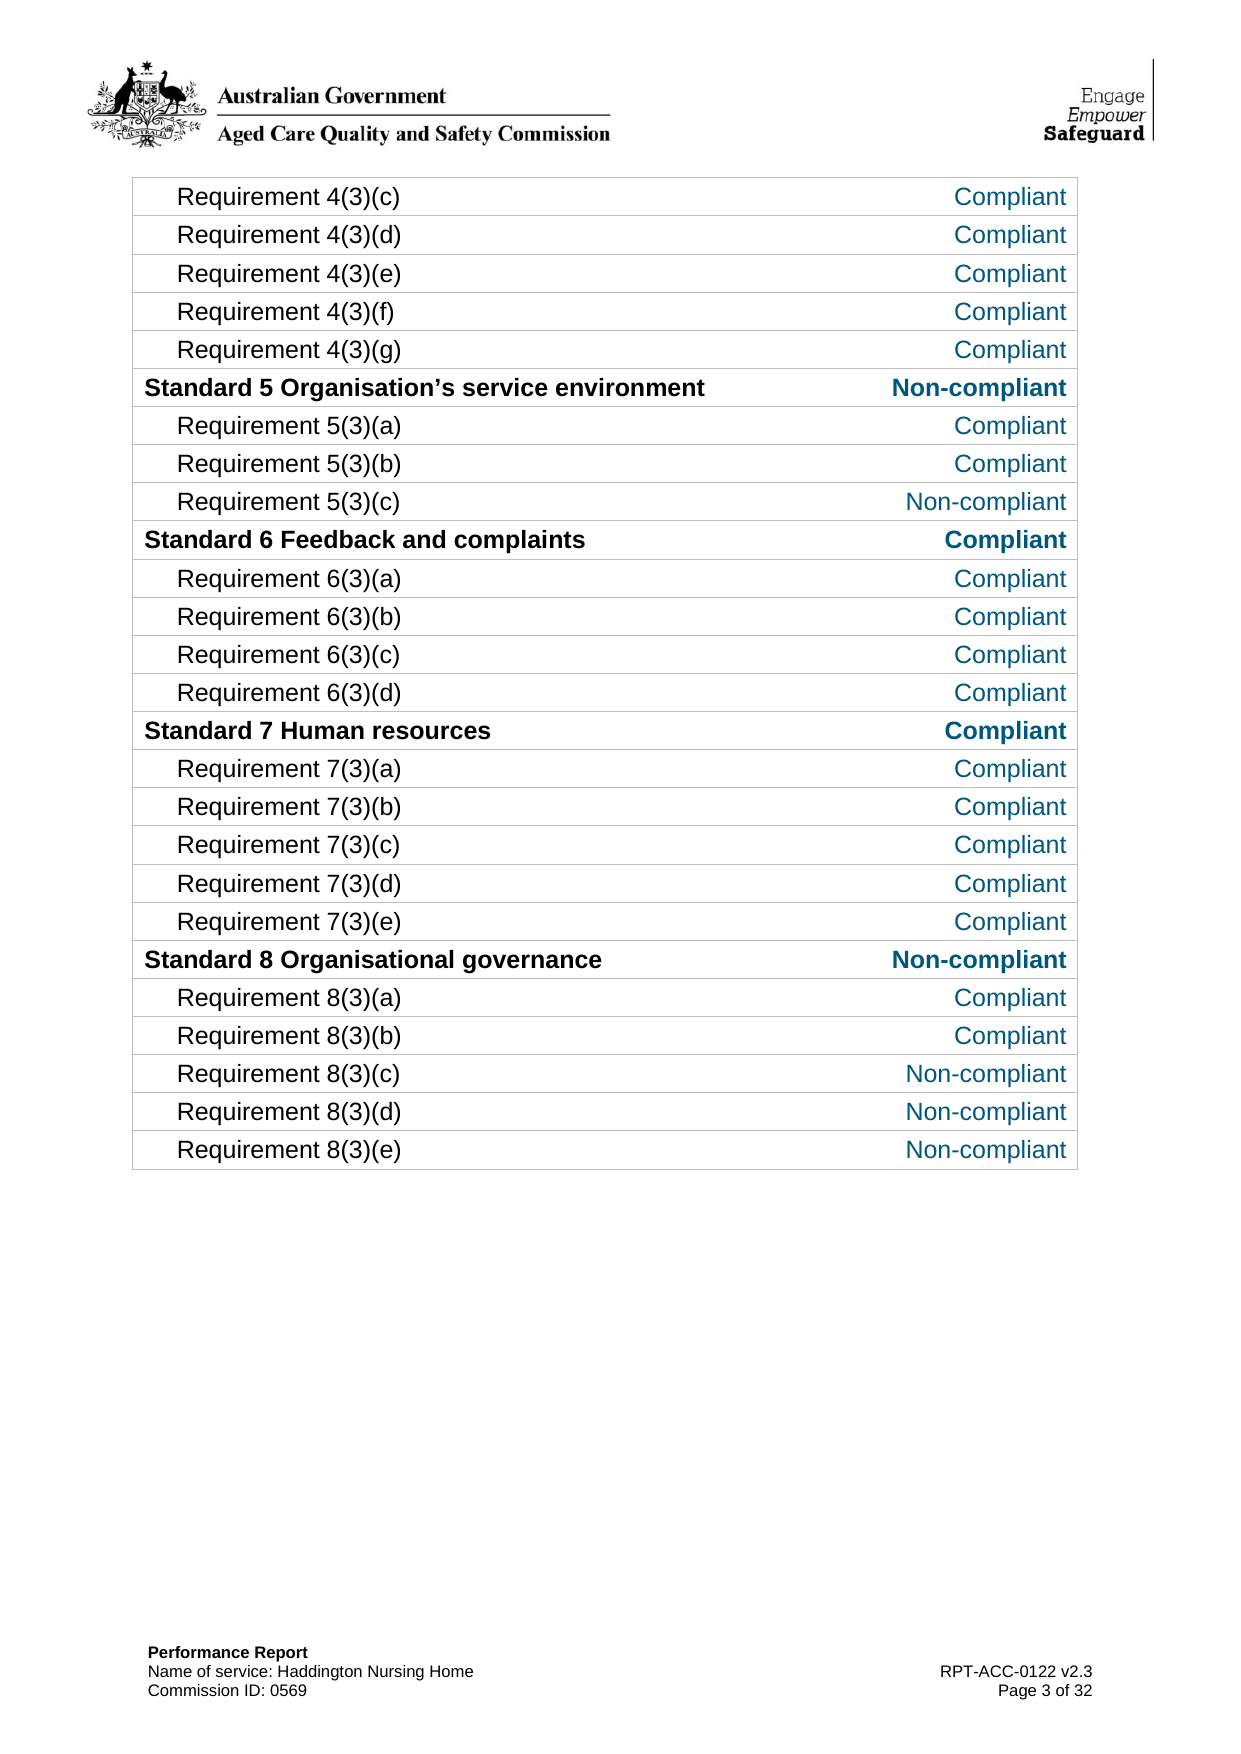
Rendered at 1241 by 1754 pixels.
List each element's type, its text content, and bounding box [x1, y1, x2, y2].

table_cell Compliant [878, 674, 1077, 711]
table_cell Requirement 6(3)(a) [133, 560, 878, 597]
table_cell Compliant [878, 865, 1077, 902]
table_cell Compliant [878, 788, 1077, 825]
table_cell Compliant [878, 293, 1077, 330]
table_cell Compliant [878, 331, 1077, 368]
table_cell Compliant [878, 178, 1077, 215]
table_cell Requirement 6(3)(c) [133, 636, 878, 673]
table_cell Requirement 4(3)(f) [133, 293, 878, 330]
table_cell Requirement 8(3)(e) [133, 1131, 878, 1168]
table_cell Requirement 7(3)(e) [133, 903, 878, 940]
table_cell Compliant [878, 750, 1077, 787]
table_cell Compliant [878, 216, 1077, 253]
table_cell Requirement 7(3)(d) [133, 865, 878, 902]
table_cell Compliant [878, 979, 1077, 1016]
table_cell Compliant [878, 826, 1077, 863]
table_cell Requirement 4(3)(c) [133, 178, 878, 215]
table_cell Compliant [878, 445, 1077, 482]
table_cell Non-compliant [878, 1131, 1077, 1168]
picture [1, 0, 1241, 169]
table_cell Non-compliant [878, 1093, 1077, 1130]
table_cell Non-compliant [878, 483, 1077, 520]
table_cell Compliant [878, 407, 1077, 444]
table_cell Standard 6 Feedback and complaints [133, 521, 878, 558]
table_cell Requirement 8(3)(c) [133, 1055, 878, 1092]
table_cell Compliant [878, 560, 1077, 597]
table_cell Requirement 5(3)(c) [133, 483, 878, 520]
table_cell Requirement 6(3)(b) [133, 598, 878, 635]
table_cell Non-compliant [878, 1055, 1077, 1092]
table_cell Non-compliant [878, 369, 1077, 406]
table_cell Requirement 4(3)(e) [133, 255, 878, 292]
table_cell Requirement 7(3)(b) [133, 788, 878, 825]
table_cell Requirement 6(3)(d) [133, 674, 878, 711]
table_cell Requirement 7(3)(c) [133, 826, 878, 863]
table_cell Requirement 4(3)(g) [133, 331, 878, 368]
table_cell Compliant [878, 255, 1077, 292]
table_cell Compliant [878, 1017, 1077, 1054]
table_cell Requirement 4(3)(d) [133, 216, 878, 253]
table_cell Requirement 8(3)(a) [133, 979, 878, 1016]
table_cell Compliant [878, 521, 1077, 558]
table_cell Requirement 5(3)(a) [133, 407, 878, 444]
table_cell Compliant [878, 636, 1077, 673]
table_cell Compliant [878, 712, 1077, 749]
table_cell Standard 8 Organisational governance [133, 941, 878, 978]
table_cell Compliant [878, 598, 1077, 635]
table_cell Standard 7 Human resources [133, 712, 878, 749]
table_cell Compliant [878, 903, 1077, 940]
table_cell Requirement 5(3)(b) [133, 445, 878, 482]
table_cell Non-compliant [878, 941, 1077, 978]
table_cell Standard 5 Organisation’s service environment [133, 369, 878, 406]
table_cell Requirement 8(3)(b) [133, 1017, 878, 1054]
table_cell Requirement 8(3)(d) [133, 1093, 878, 1130]
table_cell Requirement 7(3)(a) [133, 750, 878, 787]
